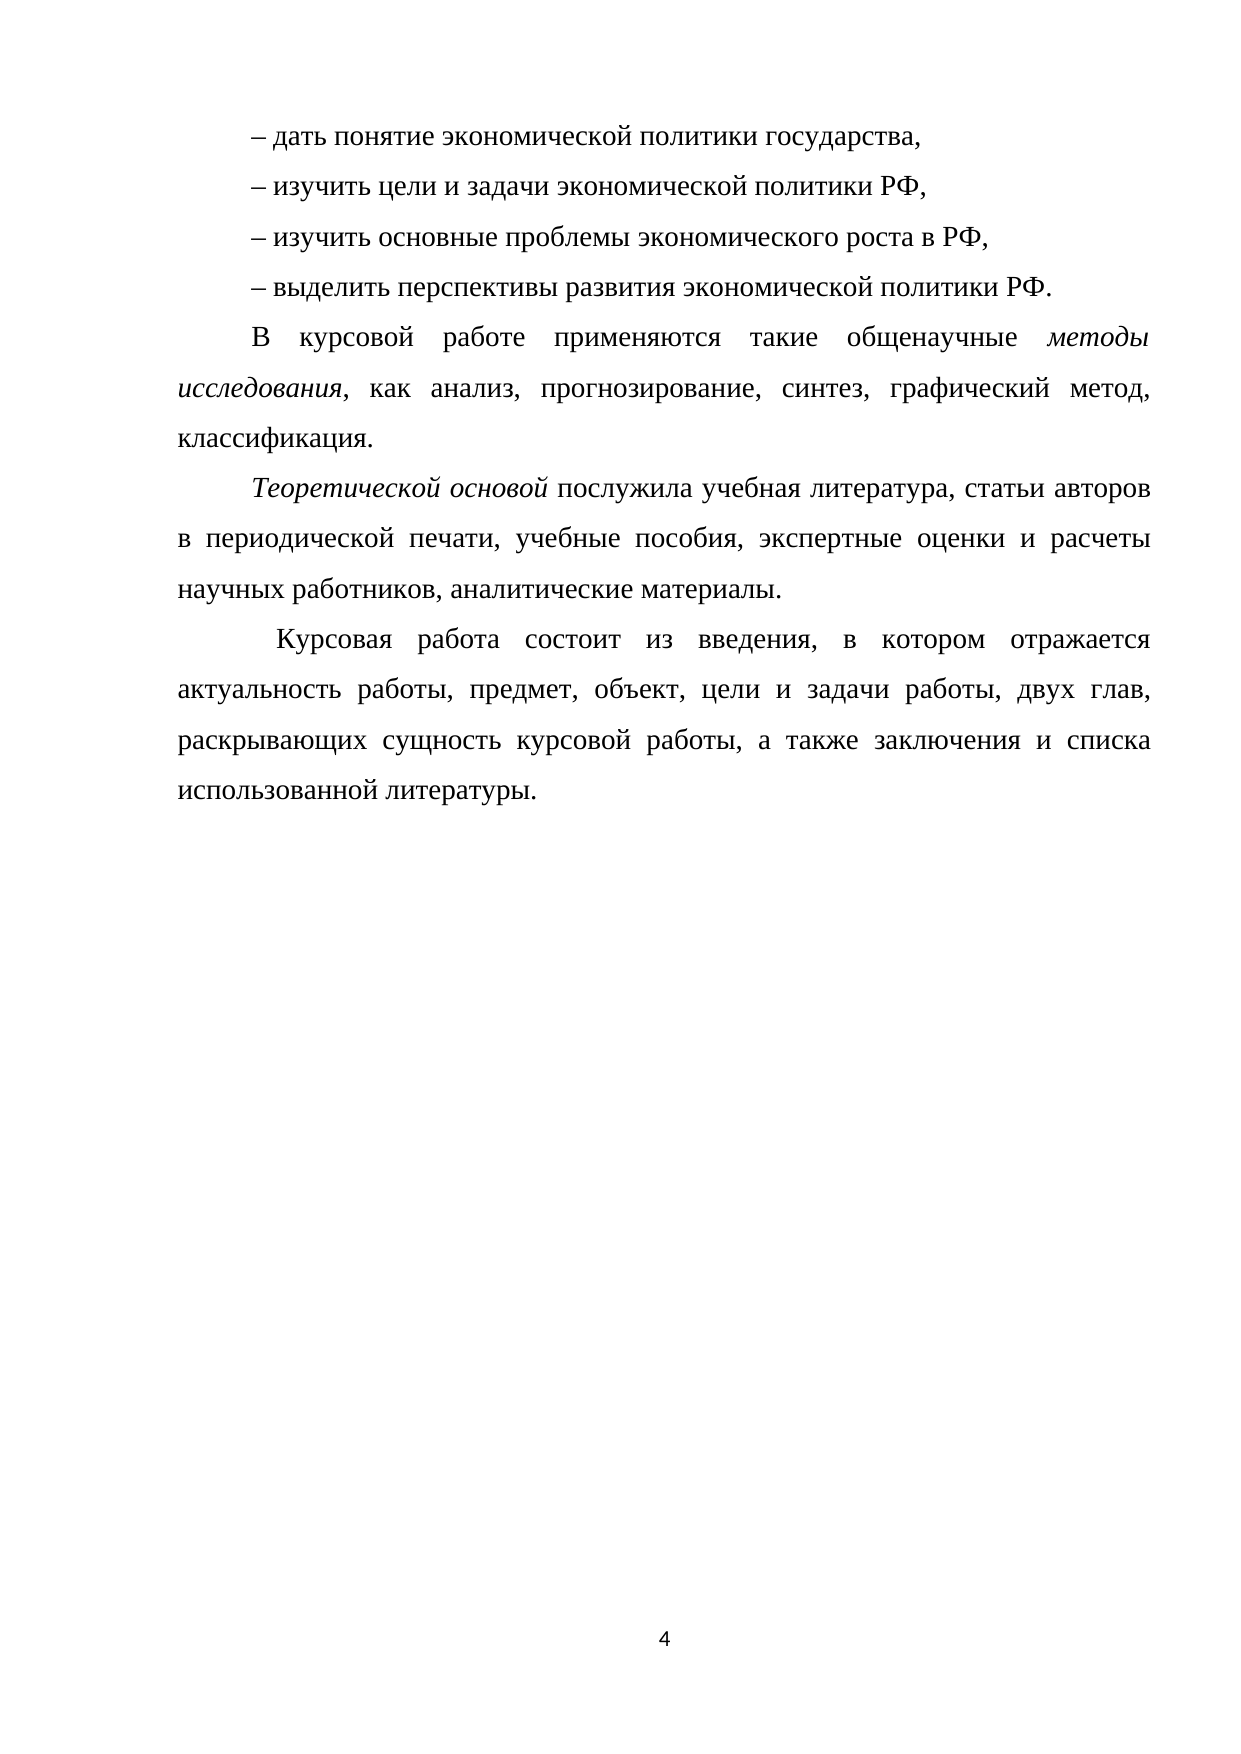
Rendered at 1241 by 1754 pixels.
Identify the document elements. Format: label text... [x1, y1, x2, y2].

text – изучить цели и задачи экономической политики РФ, [177, 168, 1152, 202]
text – дать понятие экономической политики государства, [177, 118, 1152, 152]
text Курсовая работа состоит из введения, в котором отражается актуальность работы, предмет, объект, цели и задачи работы, двух глав, раскрывающих сущность курсовой работы, а также заключения и списка использованной литературы. [177, 621, 1152, 806]
text – выделить перспективы развития экономической политики РФ. [177, 269, 1152, 303]
text В курсовой работе применяются такие общенаучные методы исследования, как анализ, прогнозирование, синтез, графический метод, классификация. [177, 319, 1152, 453]
text Теоретической основой послужила учебная литература, статьи авторов в периодической печати, учебные пособия, экспертные оценки и расчеты научных работников, аналитические материалы. [177, 470, 1152, 604]
text – изучить основные проблемы экономического роста в РФ, [177, 219, 1152, 252]
